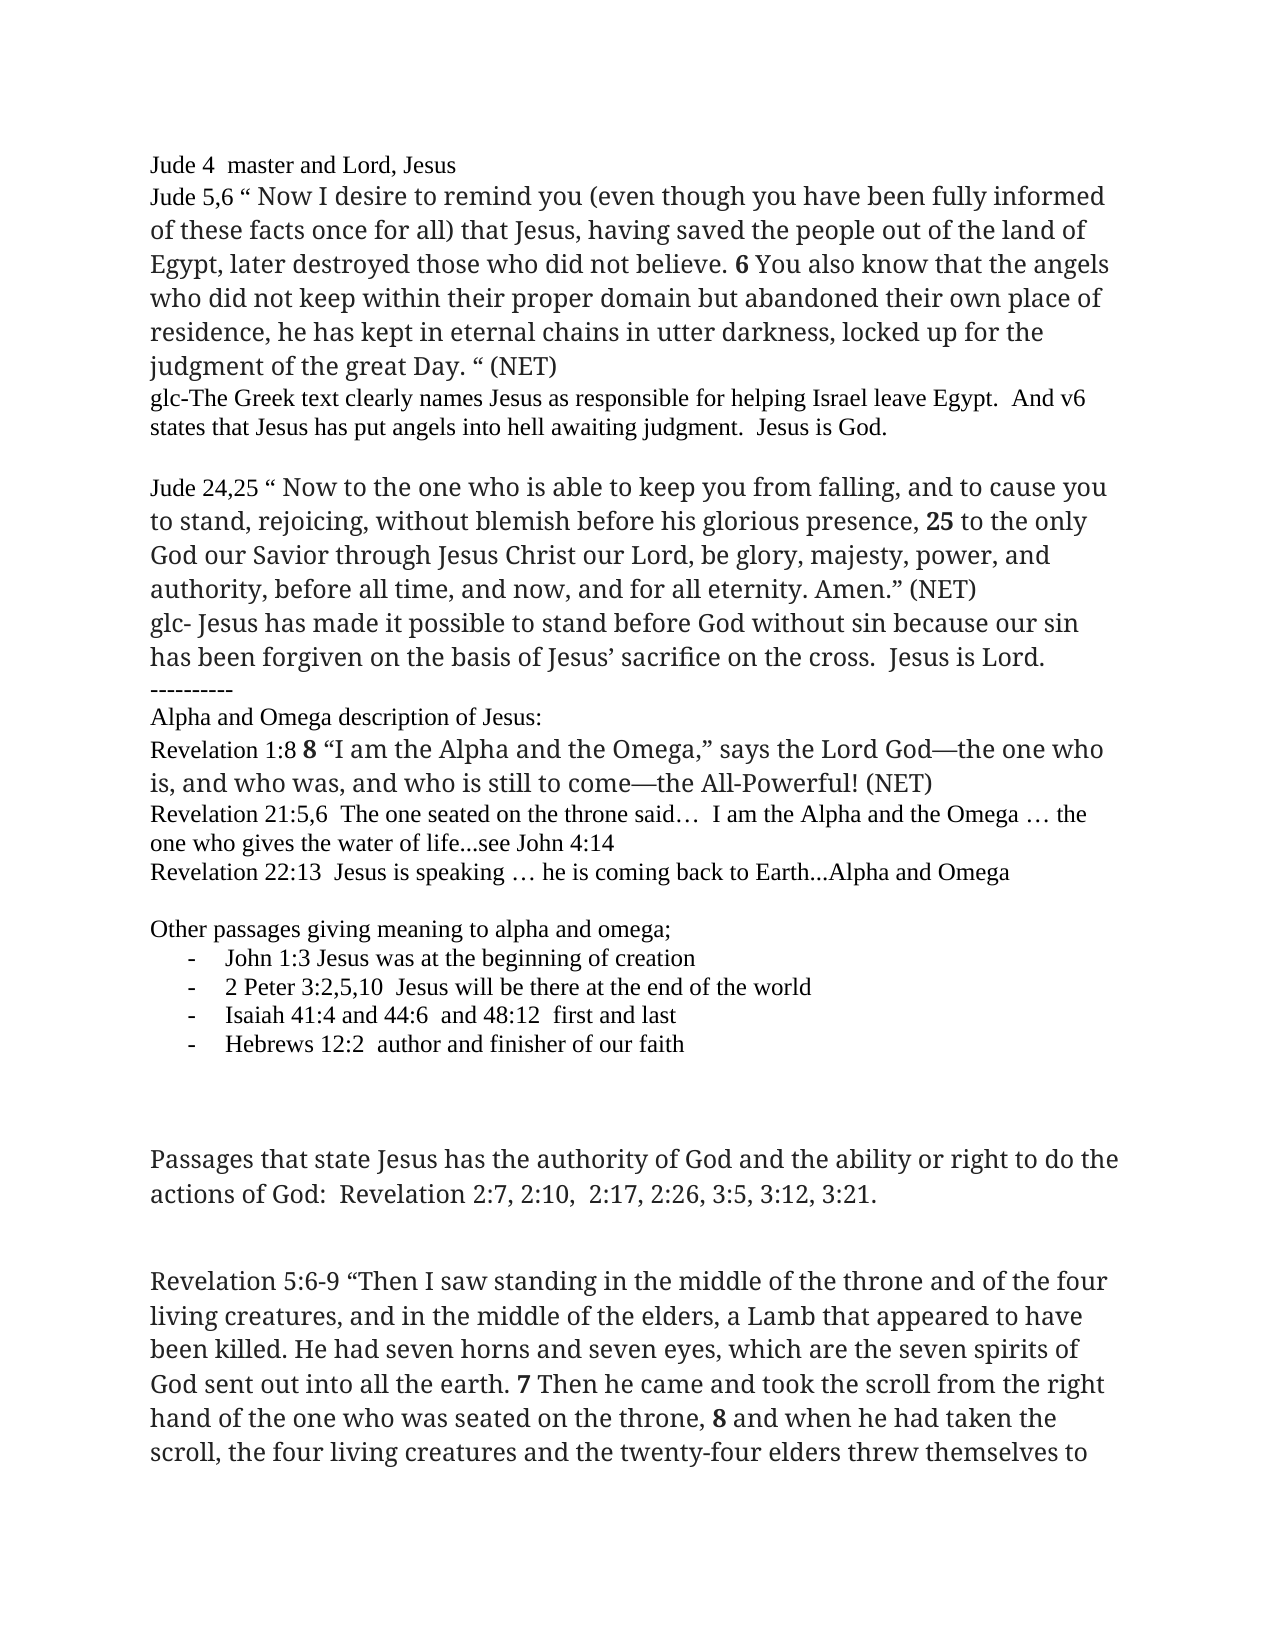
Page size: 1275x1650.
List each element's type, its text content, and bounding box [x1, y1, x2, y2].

text Other passages giving meaning to alpha and omega; [150, 914, 1125, 943]
text Jude 5,6 “ Now I desire to remind you (even though you have been fully informed of these facts once for all) that Jesus, having saved the people out of the land of Egypt, later destroyed those who did not believe. 6 You also know that the angels who did not keep within their proper domain but abandoned their own place of residence, he has kept in eternal chains in utter darkness, locked up for the judgment of the great Day. “ (NET) [557, 179, 1125, 383]
list 2 Peter 3:2,5,10 Jesus will be there at the end of the world [187, 972, 1125, 1001]
text Passages that state Jesus has the authority of God and the ability or right to do the actions of God: Revelation 2:7, 2:10, 2:17, 2:26, 3:5, 3:12, 3:21. [877, 1142, 1125, 1210]
text Revelation 21:5,6 The one seated on the throne said… I am the Alpha and the Omega … the one who gives the water of life...see John 4:14 [150, 799, 1125, 857]
list Isaiah 41:4 and 44:6 and 48:12 first and last [187, 1001, 1125, 1029]
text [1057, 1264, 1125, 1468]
text glc-The Greek text clearly names Jesus as responsible for helping Israel leave Egypt. And v6 states that Jesus has put angels into hell awaiting judgment. Jesus is God. [150, 383, 1125, 441]
text Revelation 22:13 Jesus is speaking … he is coming back to Earth...Alpha and Omega [150, 857, 1125, 886]
text Jude 4 master and Lord, Jesus [150, 150, 1125, 179]
text Revelation 1:8 8 “I am the Alpha and the Omega,” says the Lord God—the one who is, and who was, and who is still to come—the All-Powerful! (NET) [933, 731, 1125, 799]
list Hebrews 12:2 author and finisher of our faith [187, 1029, 1125, 1058]
list John 1:3 Jesus was at the beginning of creation [187, 943, 1125, 972]
text Alpha and Omega description of Jesus: [150, 702, 1125, 731]
text ---------- [150, 674, 1125, 702]
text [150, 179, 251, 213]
text Jude 24,25 “ Now to the one who is able to keep you from falling, and to cause you to stand, rejoicing, without blemish before his glorious presence, 25 to the only God our Savior through Jesus Christ our Lord, be glory, majesty, power, and authority, before all time, and now, and for all eternity. Amen.” (NET) [150, 469, 1125, 606]
